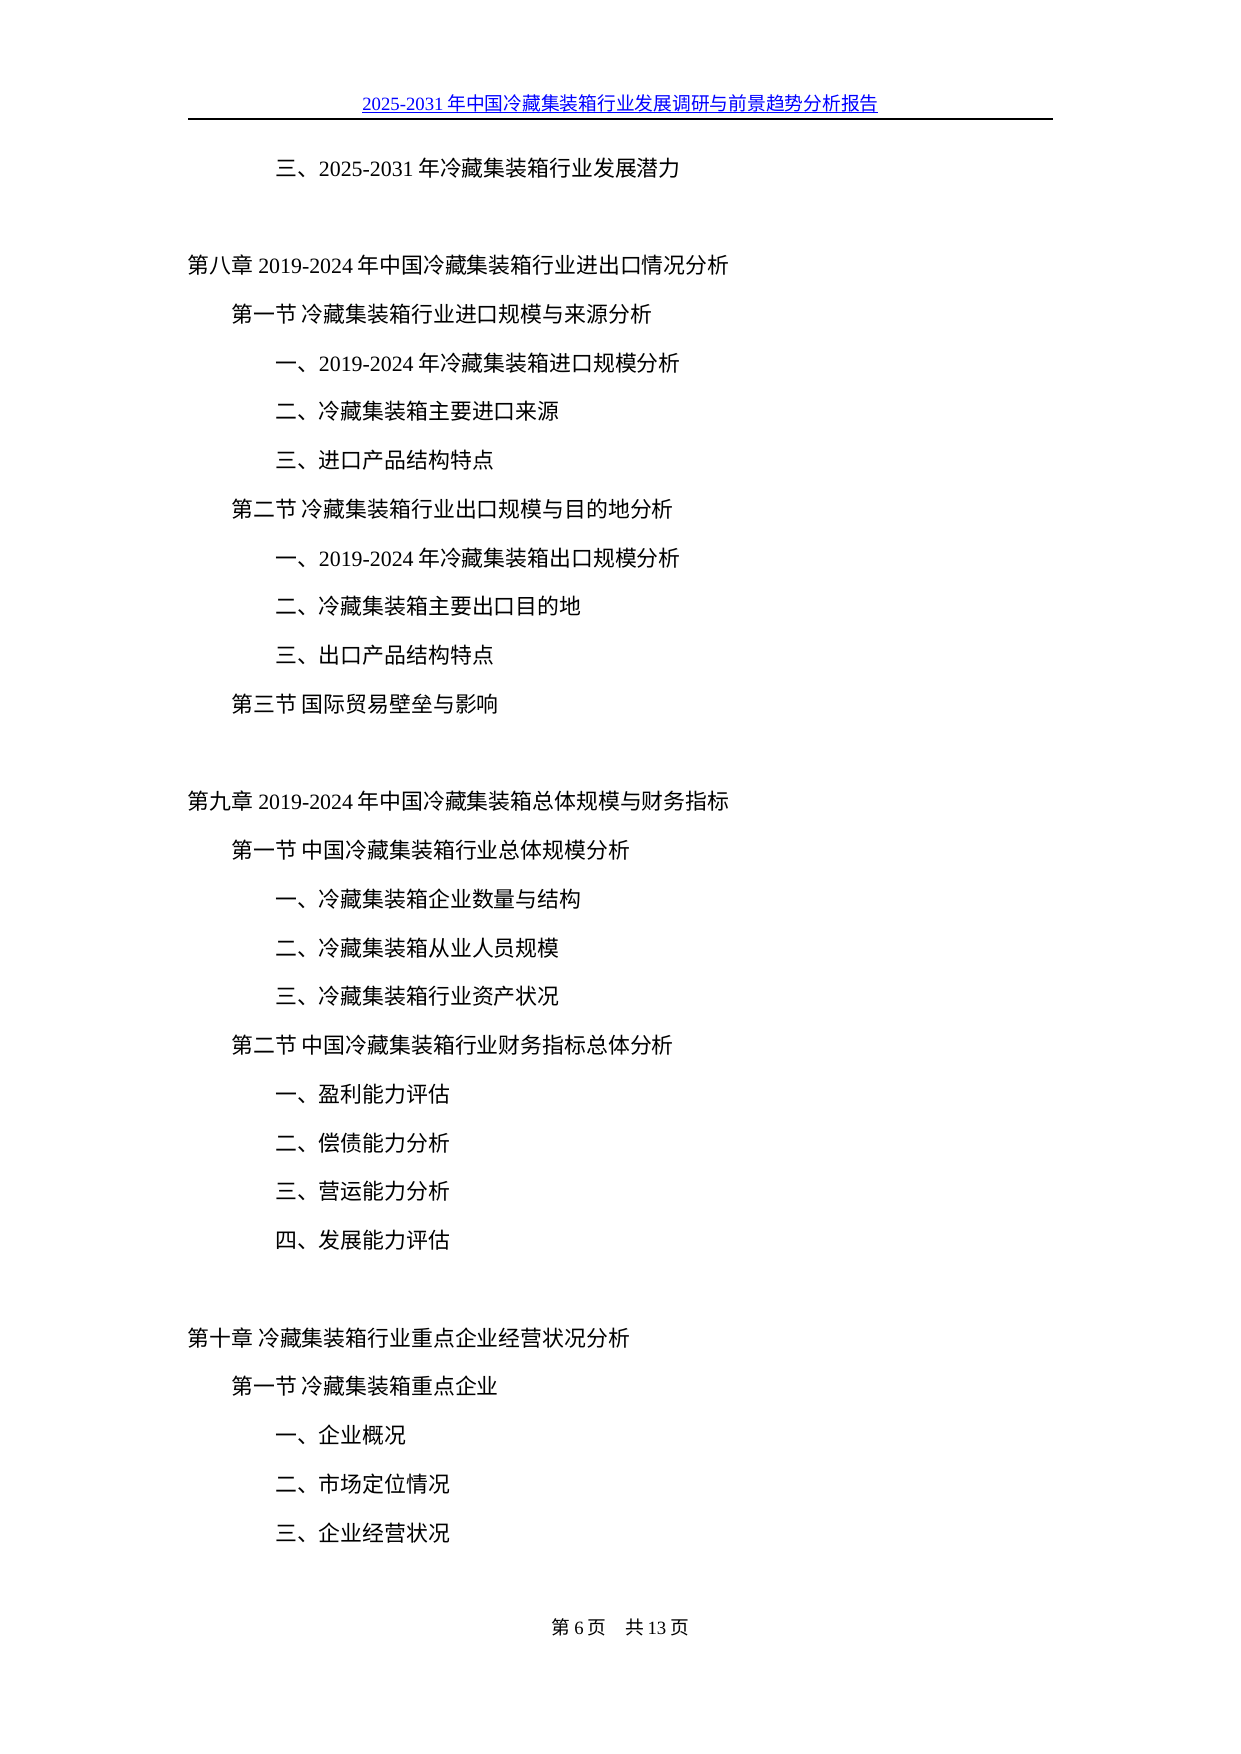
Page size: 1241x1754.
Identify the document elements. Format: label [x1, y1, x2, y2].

text [187, 150, 1053, 1548]
